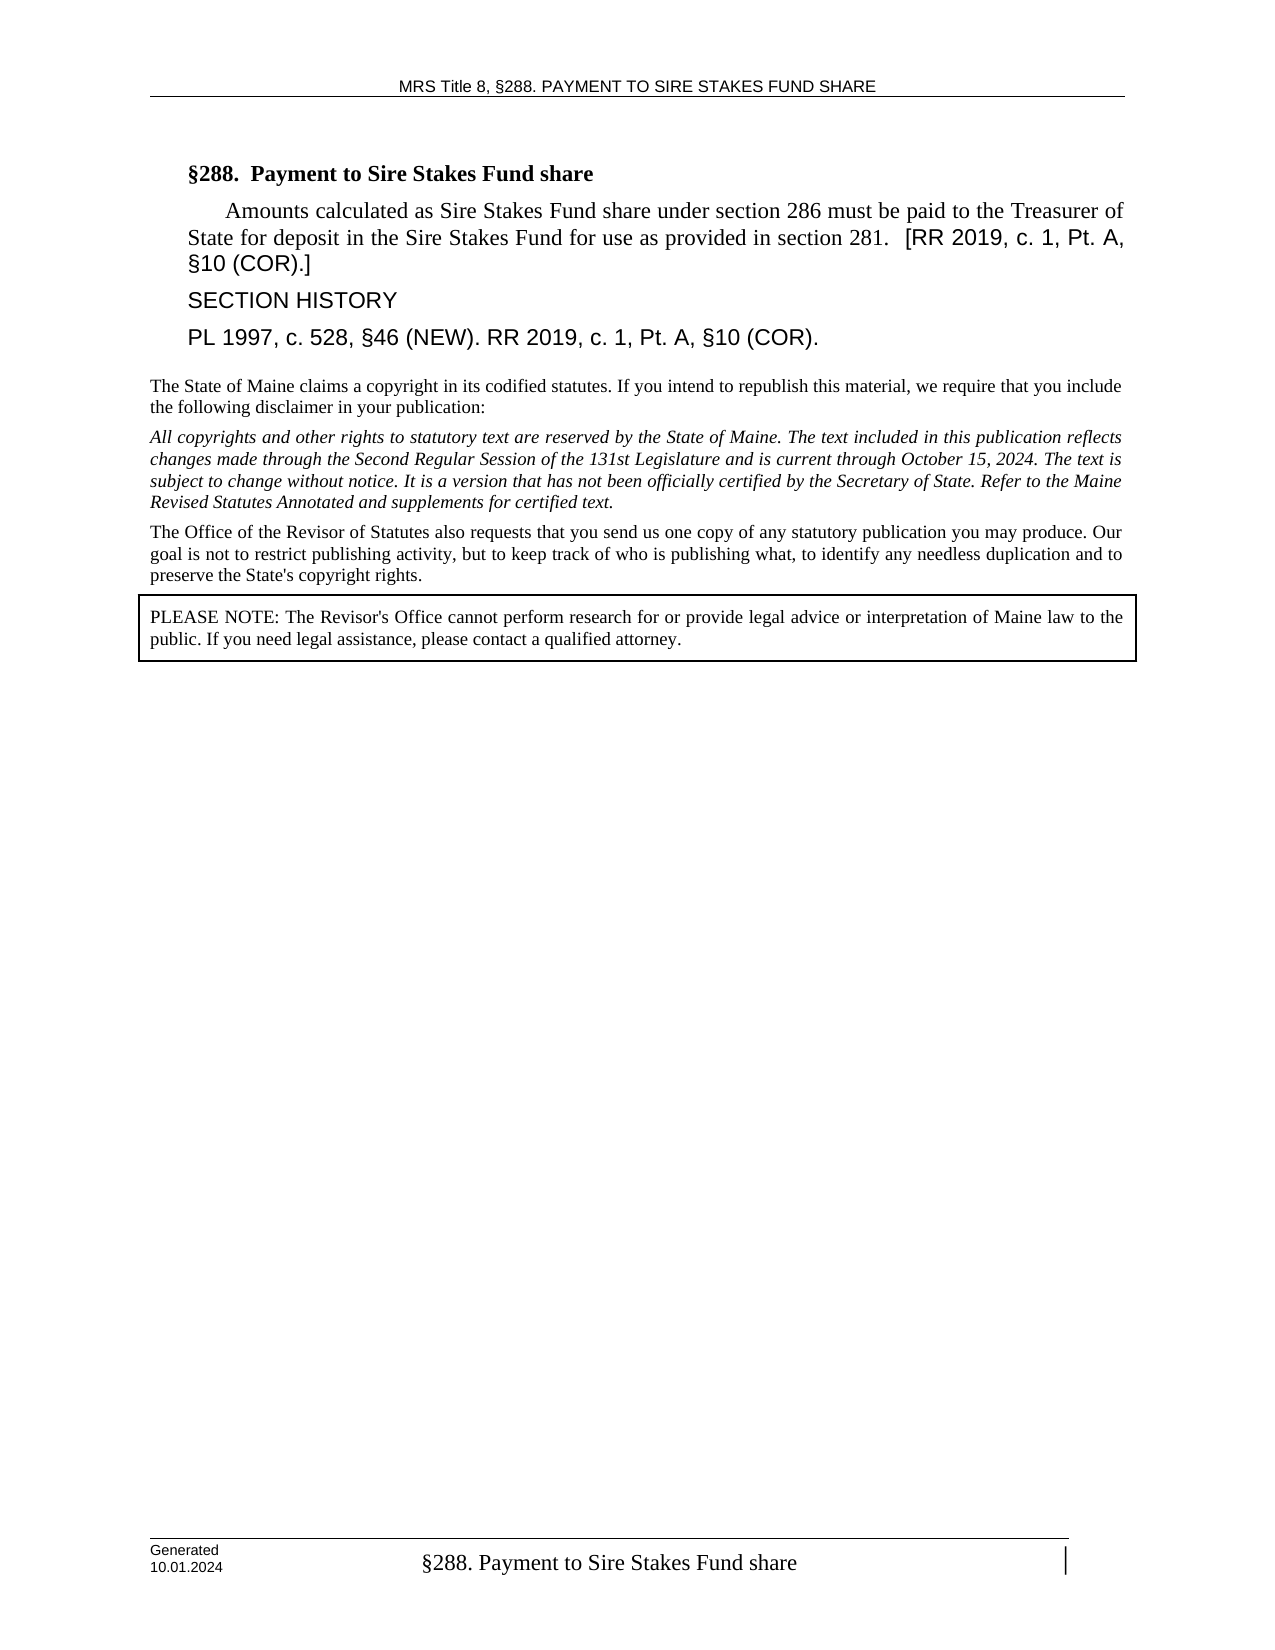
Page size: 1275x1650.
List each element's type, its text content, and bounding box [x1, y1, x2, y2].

text SECTION HISTORY [187, 287, 1125, 313]
text The Office of the Revisor of Statutes also requests that you send us one copy of any statutory publication you may produce. Our goal is not to restrict publishing activity, but to keep track of who is publishing what, to identify any needless duplication and to preserve the State's copyright rights. [150, 521, 1125, 586]
text All copyrights and other rights to statutory text are reserved by the State of Maine. The text included in this publication reflects changes made through the Second Regular Session of the 131st Legislature and is current through October 15, 2024 . The text is subject to change without notice. It is a version that has not been officially certified by the Secretary of State. Refer to the Maine Revised Statutes Annotated and supplements for certified text. [150, 426, 1125, 513]
text PLEASE NOTE: The Revisor's Office cannot perform research for or provide legal advice or interpretation of Maine law to the public. If you need legal assistance, please contact a qualified attorney. [140, 596, 1135, 660]
text Amounts calculated as Sire Stakes Fund share under section 286 must be paid to the Treasurer of State for deposit in the Sire Stakes Fund for use as provided in section 281. [RR 2019, c. 1, Pt. A, §10 (COR).] [187, 197, 1125, 276]
text PL 1997, c. 528, §46 (NEW). RR 2019, c. 1, Pt. A, §10 (COR). [187, 323, 1125, 350]
text §288. Payment to Sire Stakes Fund share [187, 160, 1125, 187]
text The State of Maine claims a copyright in its codified statutes. If you intend to republish this material, we require that you include the following disclaimer in your publication: [150, 375, 1125, 418]
